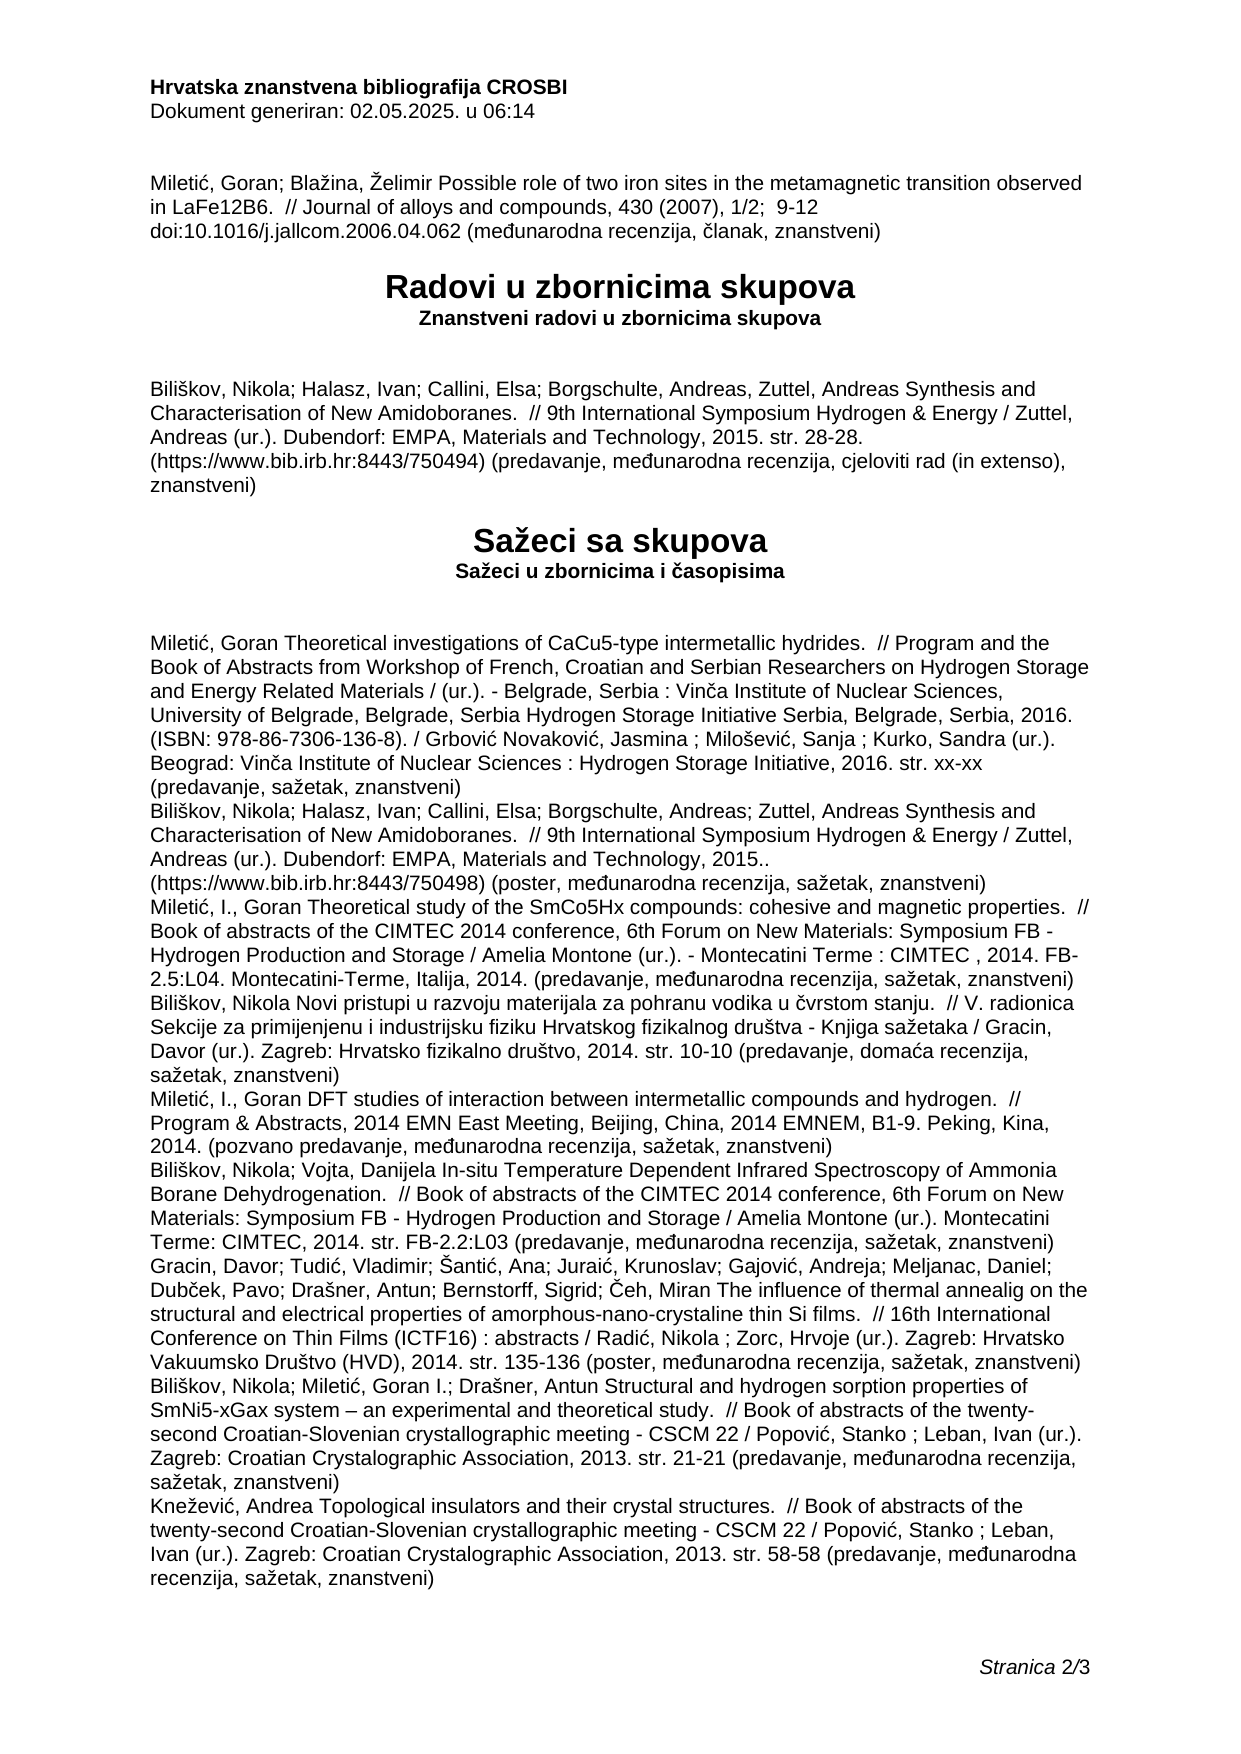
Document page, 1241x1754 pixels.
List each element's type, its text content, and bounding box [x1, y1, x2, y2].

text Biliškov, Nikola; Halasz, Ivan; Callini, Elsa; Borgschulte, Andreas; Zuttel, Andreas [150, 799, 1090, 895]
text Biliškov, Nikola [150, 991, 1090, 1086]
text Biliškov, Nikola; Miletić, Goran I.; Drašner, Antun [150, 1374, 1090, 1494]
text Miletić, I., Goran [150, 895, 1090, 991]
text Biliškov, Nikola; Halasz, Ivan; Callini, Elsa; Borgschulte, Andreas, Zuttel, Andreas [150, 377, 1090, 497]
text Miletić, I., Goran [150, 1086, 1090, 1158]
subtitle Sažeci sa skupova [150, 521, 1090, 559]
text Gracin, Davor; Tudić, Vladimir; Šantić, Ana; Juraić, Krunoslav; Gajović, Andreja; Meljanac, Daniel; Dubček, Pavo; Drašner, Antun; Bernstorff, Sigrid; Čeh, Miran [150, 1254, 1090, 1374]
subtitle Radovi u zbornicima skupova [150, 267, 1090, 305]
text Biliškov, Nikola; Vojta, Danijela [150, 1158, 1090, 1254]
text Knežević, Andrea [150, 1494, 1090, 1589]
subtitle Znanstveni radovi u zbornicima skupova [150, 305, 1090, 329]
subtitle Sažeci u zbornicima i časopisima [150, 559, 1090, 583]
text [150, 171, 1090, 243]
text Miletić, Goran [150, 631, 1090, 799]
